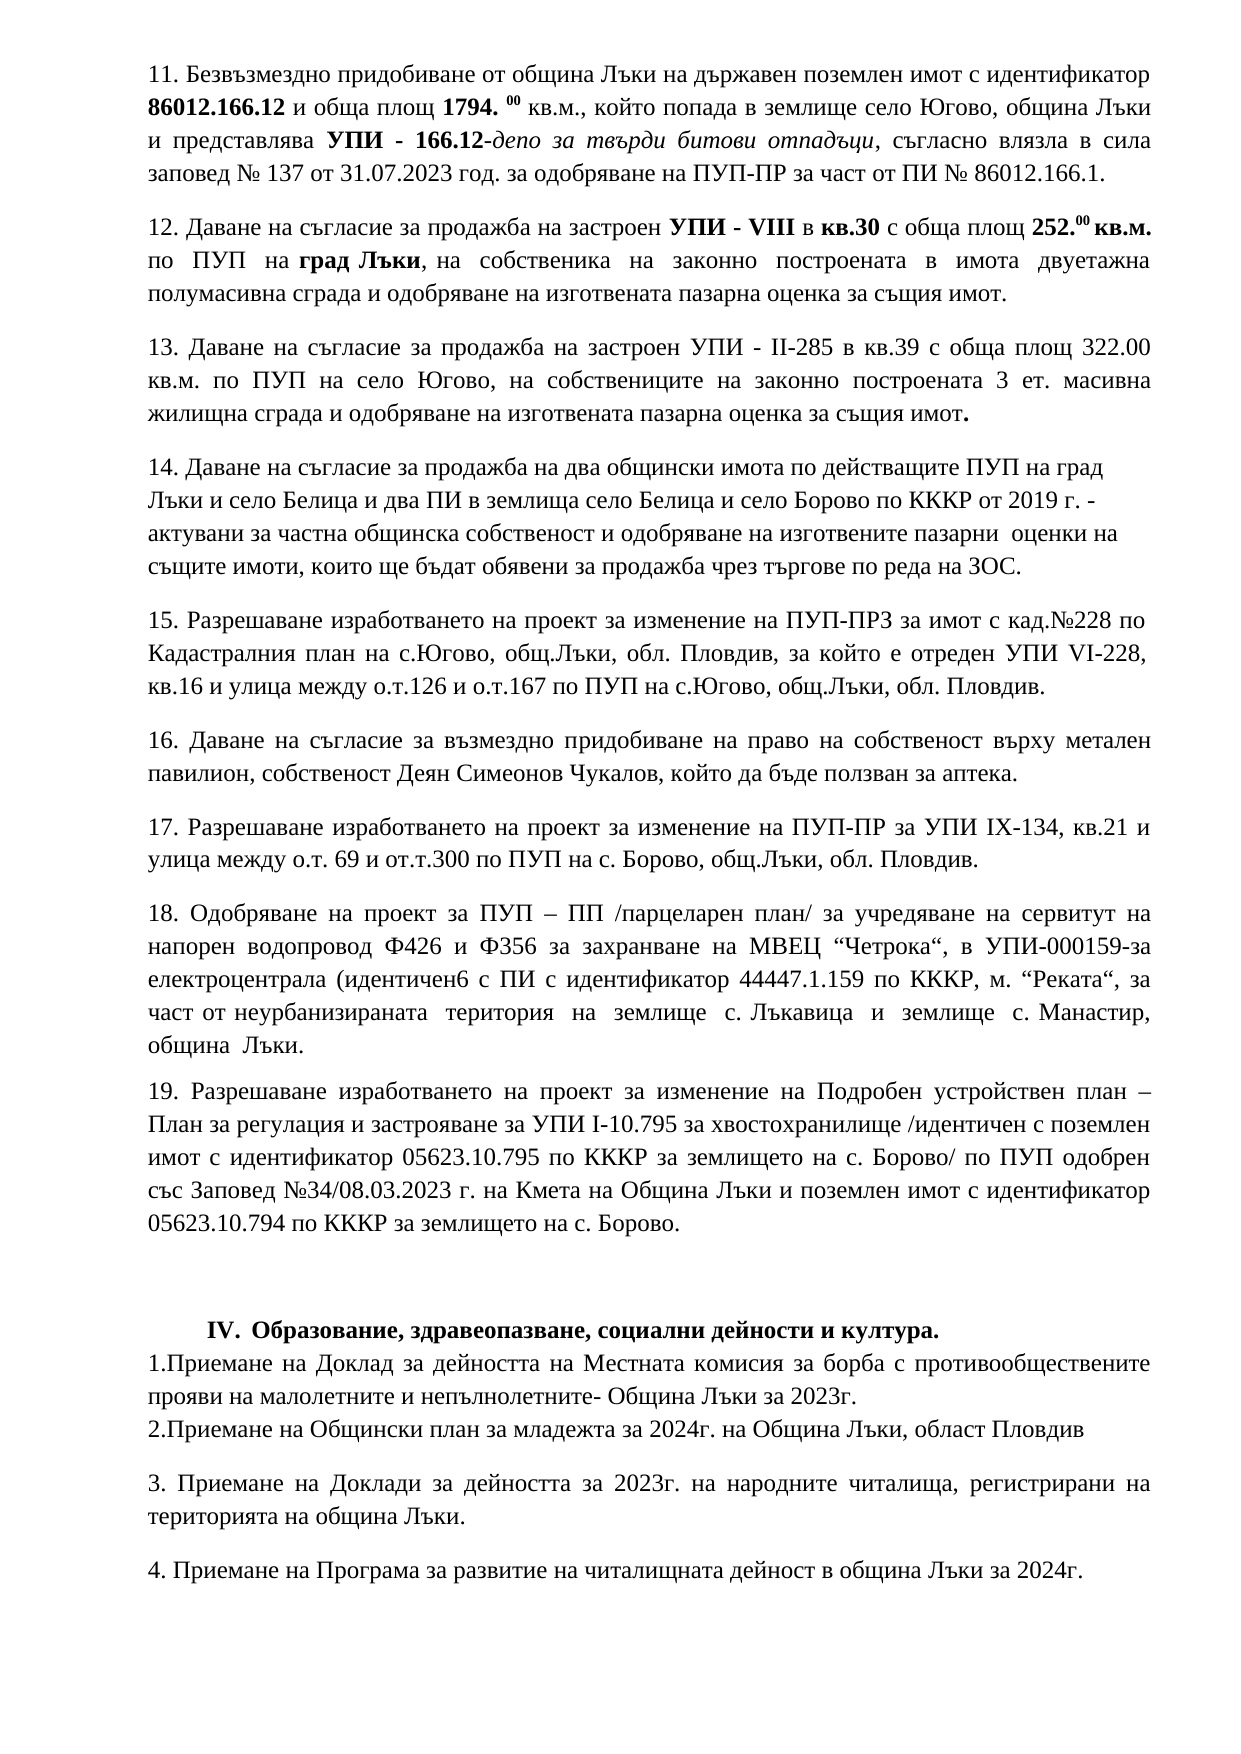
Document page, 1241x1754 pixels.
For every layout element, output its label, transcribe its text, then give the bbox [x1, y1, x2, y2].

text 14. Даване на съгласие за продажба на два общински имота по действащите ПУП на град Лъки и село Белица и два ПИ в землища село Белица и село Борово по КККР от 2019 г. - актувани за частна общинска собственост и одобряване на изготвените пазарни оценки на същите имоти, които ще бъдат обявени за продажба чрез търгове по реда на ЗОС. [148, 452, 1162, 580]
text 15. Разрешаване изработването на проект за изменение на ПУП-ПРЗ за имот с кад.№228 по Кадастралния план на с.Югово, общ.Лъки, обл. Пловдив, за който е отреден УПИ VI-228, кв.16 и улица между о.т.126 и о.т.167 по ПУП на с.Югово, общ.Лъки, обл. Пловдив. [148, 605, 1147, 699]
text 13. Даване на съгласие за продажба на застроен УПИ - II-285 в кв.39 с обща площ 322.00 кв.м. по ПУП на село Югово, на собствениците на законно построената 3 ет. масивна жилищна сграда и одобряване на изготвената пазарна оценка за същия имот. [148, 332, 1152, 427]
text 18. Одобряване на проект за ПУП – ПП /парцеларен план/ за учредяване на сервитут на напорен водопровод Ф426 и Ф356 за захранване на МВЕЦ “Четрока“, в УПИ-000159-за електроцентрала (идентичен6 с ПИ с идентификатор 44447.1.159 по КККР, м. “Реката“, за част от неурбанизираната територия на землище с. Лъкавица и землище с. Манастир, община Лъки. [148, 898, 1152, 1059]
text 2.Приемане на Общински план за младежта за 2024г. на Община Лъки, област Пловдив [148, 1414, 1152, 1443]
text 19. Разрешаване изработването на проект за изменение на Подробен устройствен план – План за регулация и застрояване за УПИ I-10.795 за хвостохранилище /идентичен с поземлен имот с идентификатор 05623.10.795 по КККР за землището на с. Борово/ по ПУП одобрен със Заповед №34/08.03.2023 г. на Кмета на Община Лъки и поземлен имот с идентификатор 05623.10.794 по КККР за землището на с. Борово. [148, 1076, 1152, 1237]
text 1.Приемане на Доклад за дейността на Местната комисия за борба с противообществените прояви на малолетните и непълнолетните- Община Лъки за 2023г. [148, 1348, 1152, 1410]
text 11. Безвъзмездно придобиване от община Лъки на държавен поземлен имот с идентификатор 86012.166.12 и обща площ 1794. 00 кв.м., който попада в землище село Югово, община Лъки и представлява УПИ - 166.12-депо за твърди битови отпадъци, съгласно влязла в сила заповед № 137 от 31.07.2023 год. за одобряване на ПУП-ПР за част от ПИ № 86012.166.1. [148, 59, 1152, 187]
list Образование, здравеопазване, социални дейности и култура. [150, 1315, 1148, 1344]
text 16. Даване на съгласие за възмездно придобиване на право на собственост върху метален павилион, собственост Деян Симеонов Чукалов, който да бъде ползван за аптека. [148, 725, 1152, 786]
text 4. Приемане на Програма за развитие на читалищната дейност в община Лъки за 2024г. [148, 1555, 1152, 1583]
text 12. Даване на съгласие за продажба на застроен УПИ - VIII в кв.30 с обща площ 252.00 кв.м. по ПУП на град Лъки, на собственика на законно построената в имота двуетажна полумасивна сграда и одобряване на изготвената пазарна оценка за същия имот. [148, 212, 1152, 307]
text 3. Приемане на Доклади за дейността за 2023г. на народните читалища, регистрирани на територията на община Лъки. [148, 1468, 1152, 1530]
text 17. Разрешаване изработването на проект за изменение на ПУП-ПР за УПИ IX-134, кв.21 и улица между о.т. 69 и от.т.300 по ПУП на с. Борово, общ.Лъки, обл. Пловдив. [148, 812, 1152, 873]
